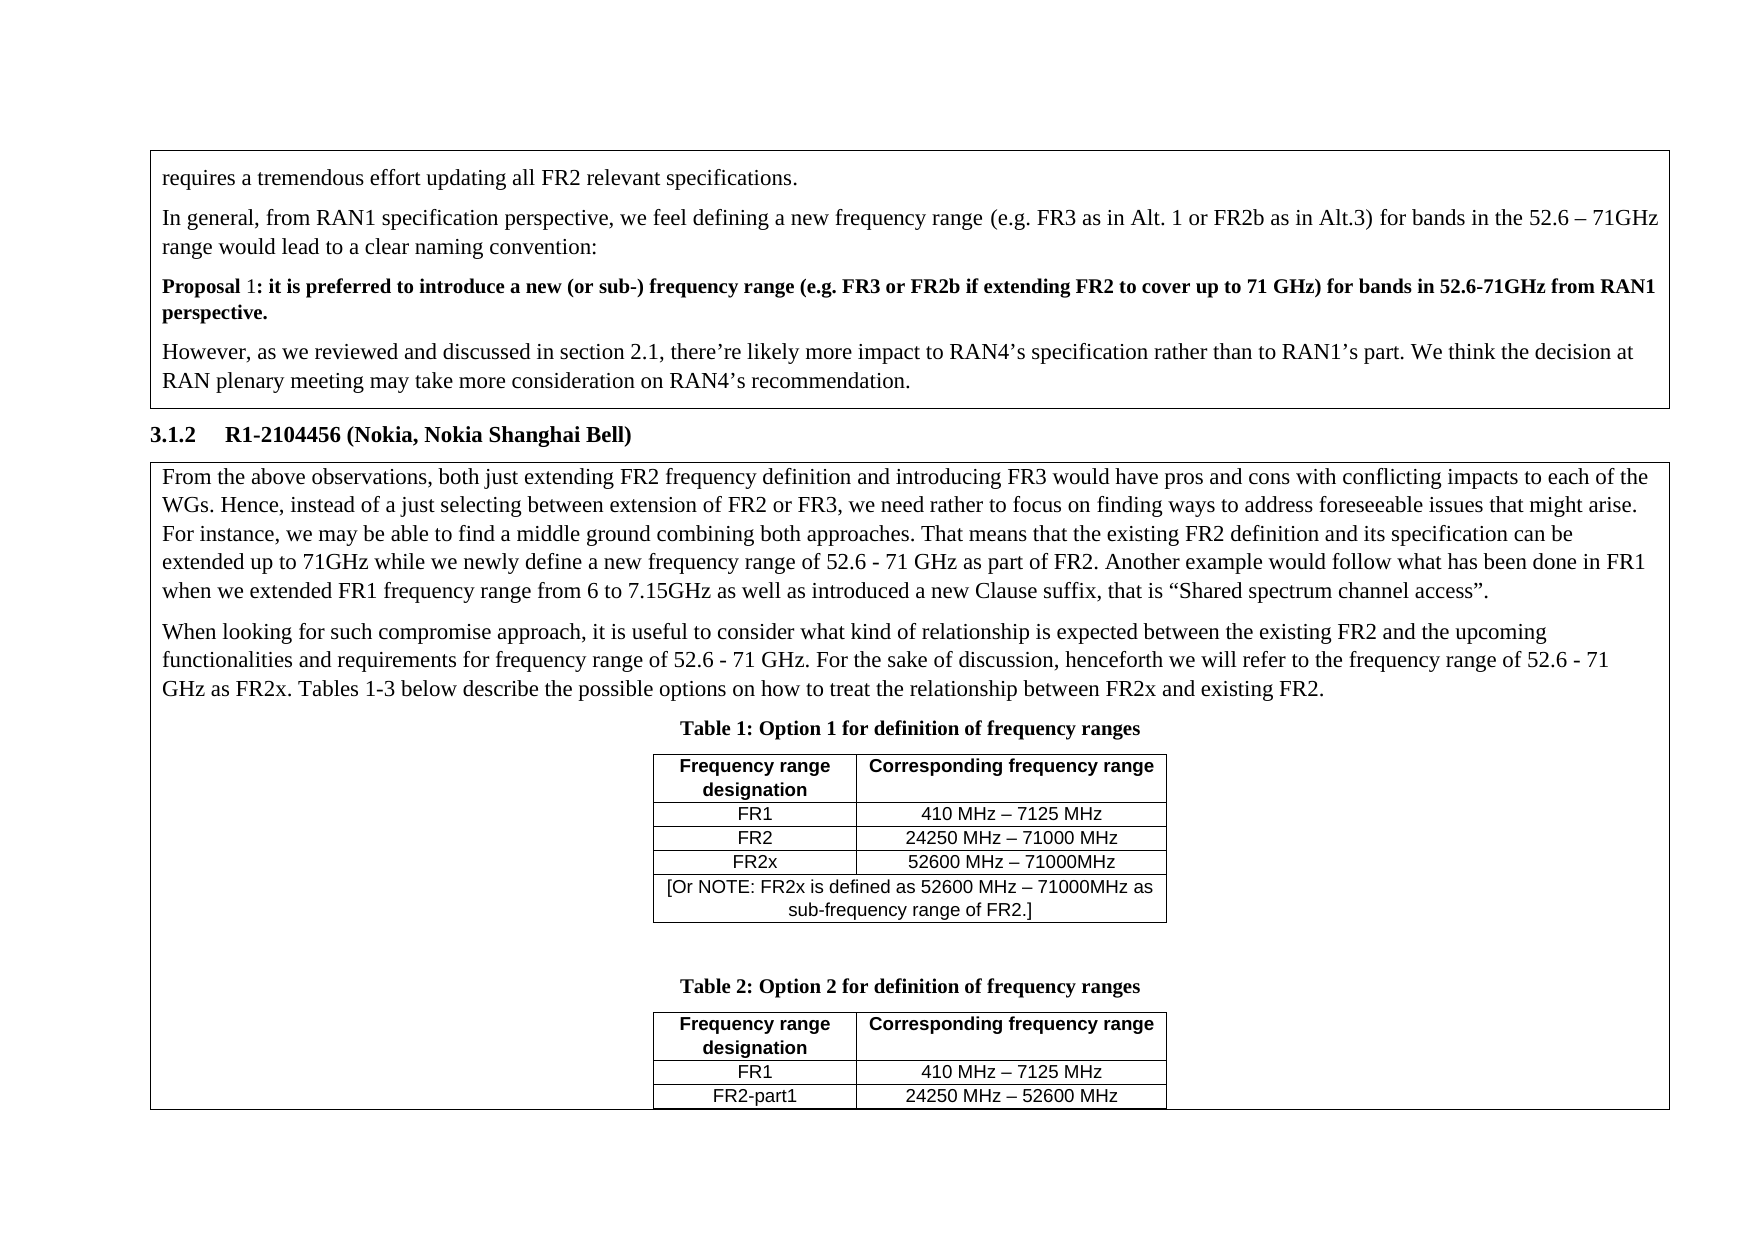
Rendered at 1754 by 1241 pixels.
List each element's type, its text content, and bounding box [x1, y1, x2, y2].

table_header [151, 463, 1669, 1109]
subtitle R1-2104456 (Nokia, Nokia Shanghai Bell) [150, 421, 1604, 447]
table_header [151, 151, 1669, 408]
